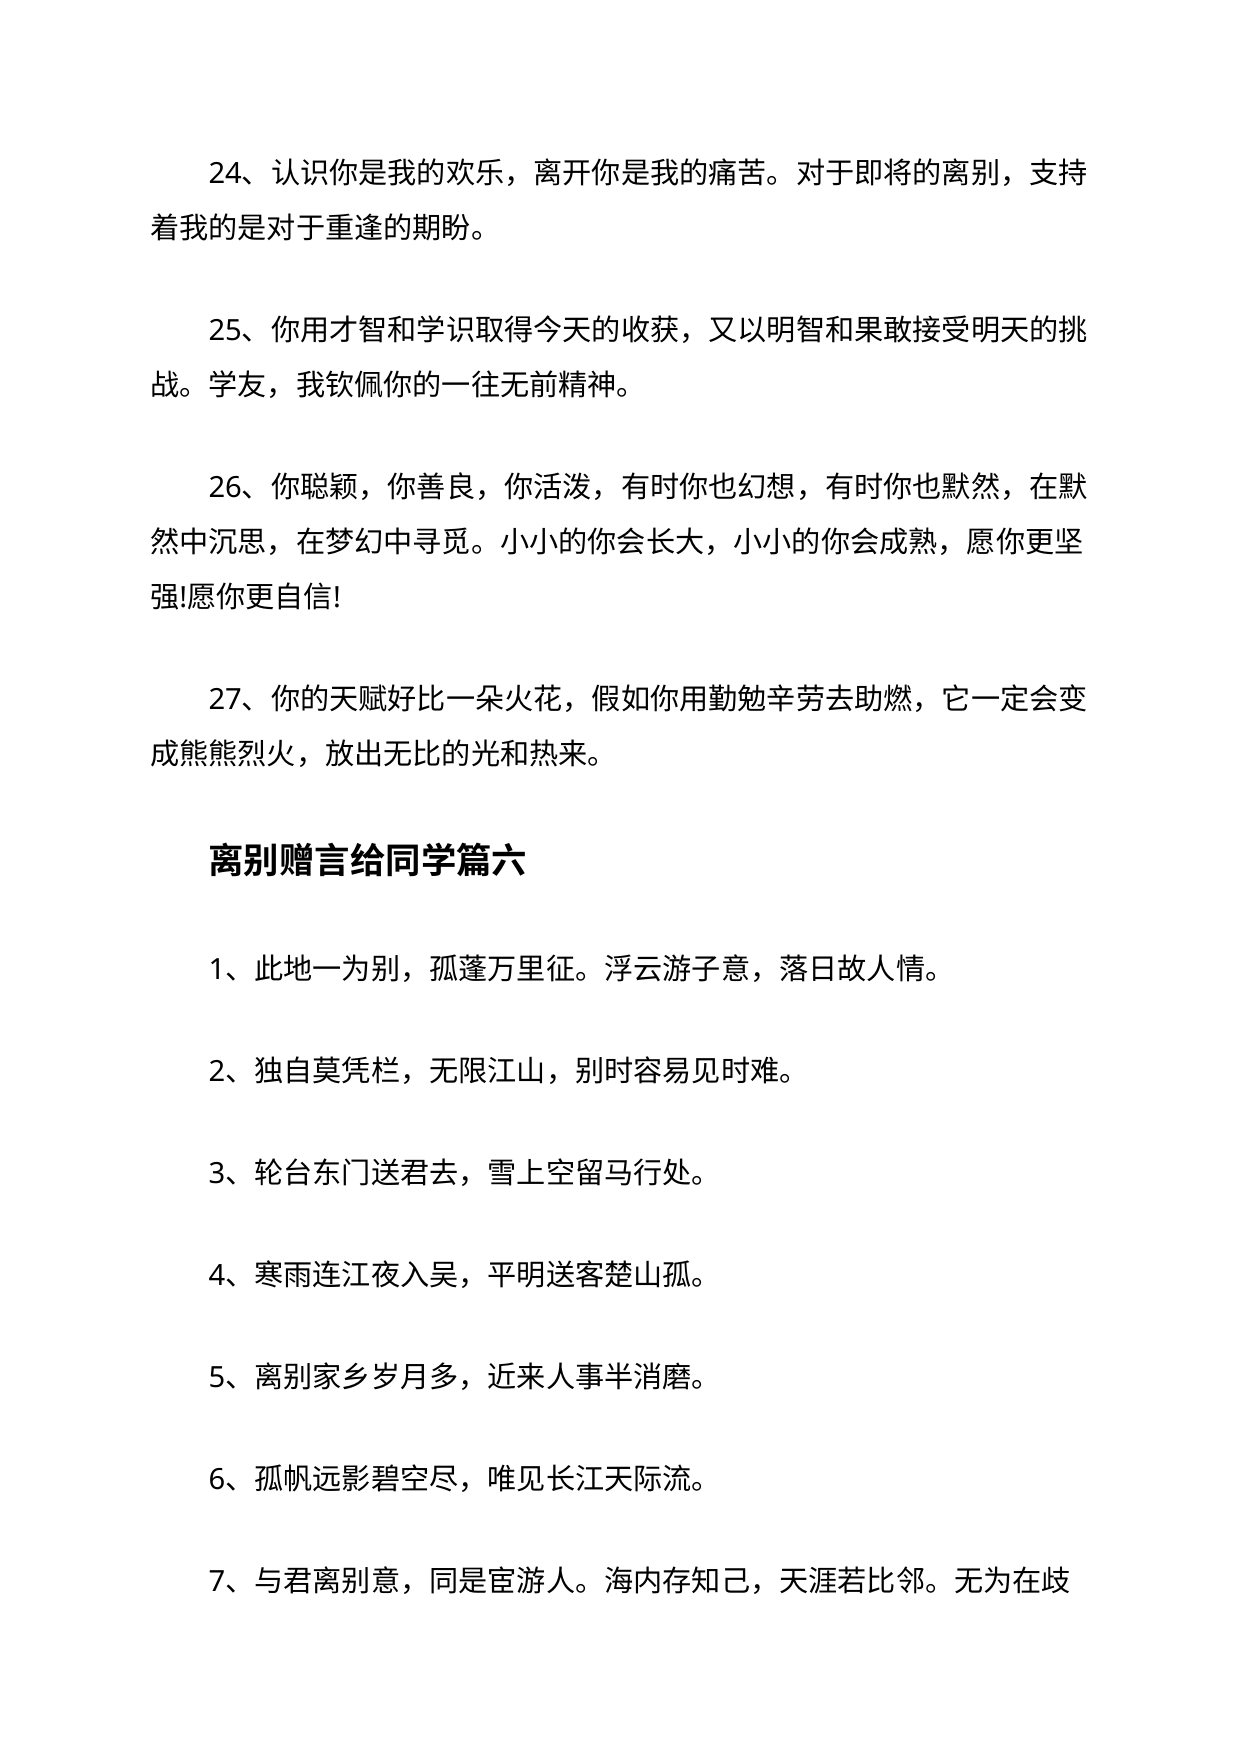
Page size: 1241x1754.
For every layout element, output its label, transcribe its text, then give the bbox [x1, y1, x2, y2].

text 1、此地一为别，孤蓬万里征。浮云游子意，落日故人情。 [150, 946, 1090, 988]
text 24、认识你是我的欢乐，离开你是我的痛苦。对于即将的离别，支持着我的是对于重逢的期盼。 [150, 150, 1090, 247]
text 离别赠言给同学篇六 [150, 832, 1090, 883]
text 25、你用才智和学识取得今天的收获，又以明智和果敢接受明天的挑战。学友，我钦佩你的一往无前精神。 [150, 307, 1090, 404]
text 6、孤帆远影碧空尽，唯见长江天际流。 [150, 1456, 1090, 1498]
text 5、离别家乡岁月多，近来人事半消磨。 [150, 1353, 1090, 1396]
text 4、寒雨连江夜入吴，平明送客楚山孤。 [150, 1252, 1090, 1294]
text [150, 1557, 1090, 1600]
text 27、你的天赋好比一朵火花，假如你用勤勉辛劳去助燃，它一定会变成熊熊烈火，放出无比的光和热来。 [150, 675, 1090, 773]
text 2、独自莫凭栏，无限江山，别时容易见时难。 [150, 1048, 1090, 1090]
text 26、你聪颖，你善良，你活泼，有时你也幻想，有时你也默然，在默然中沉思，在梦幻中寻觅。小小的你会长大，小小的你会成熟，愿你更坚强!愿你更自信! [150, 463, 1090, 616]
text 3、轮台东门送君去，雪上空留马行处。 [150, 1149, 1090, 1192]
